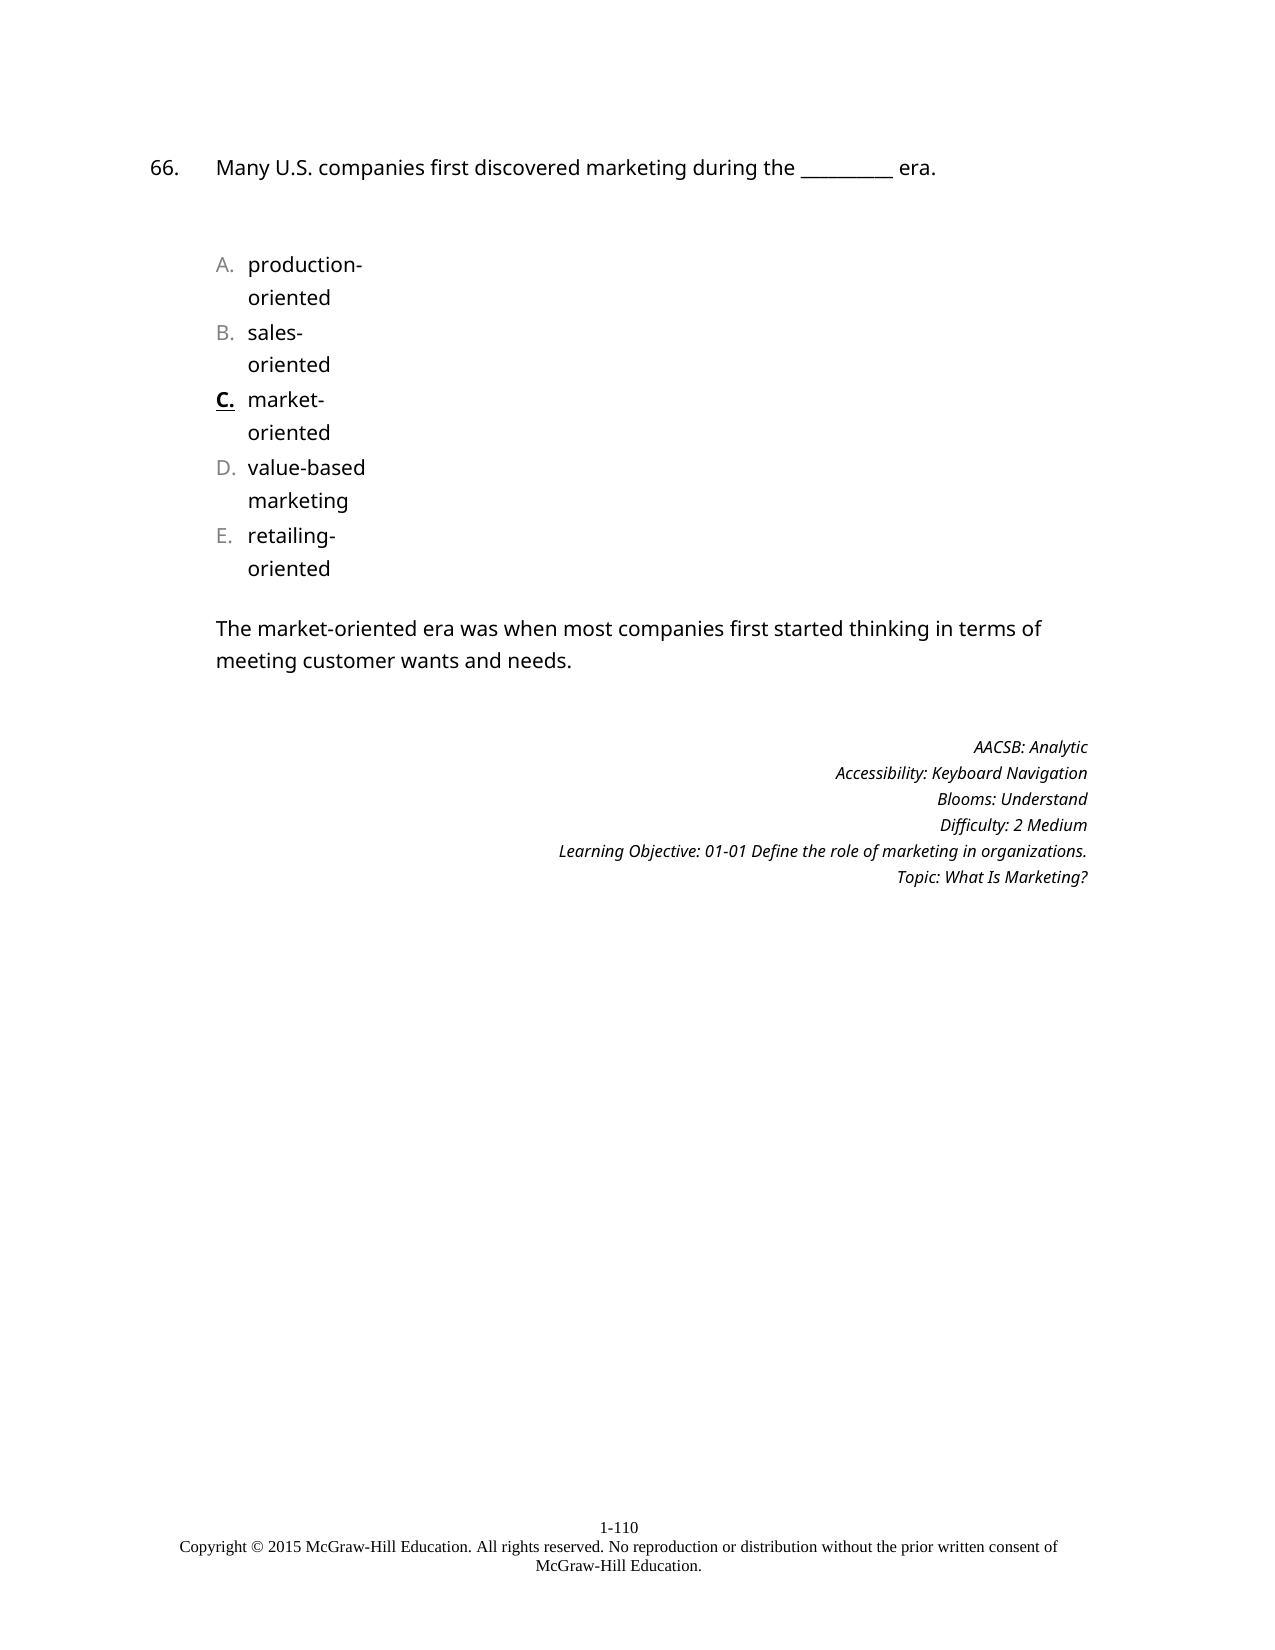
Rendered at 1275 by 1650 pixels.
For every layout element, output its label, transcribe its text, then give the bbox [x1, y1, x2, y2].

table_header AACSB: Analytic Accessibility: Keyboard Navigation Blooms: Understand Difficulty: 2 Medium Learning Objective: 01-01 Define the role of marketing in organizations. Topic: What Is Marketing? [150, 736, 1087, 924]
table_header 66. [150, 153, 216, 706]
table_header Many U.S. companies first discovered marketing during the __________ era. The market-oriented era was when most companies first started thinking in terms of meeting customer wants and needs. [216, 153, 1087, 706]
